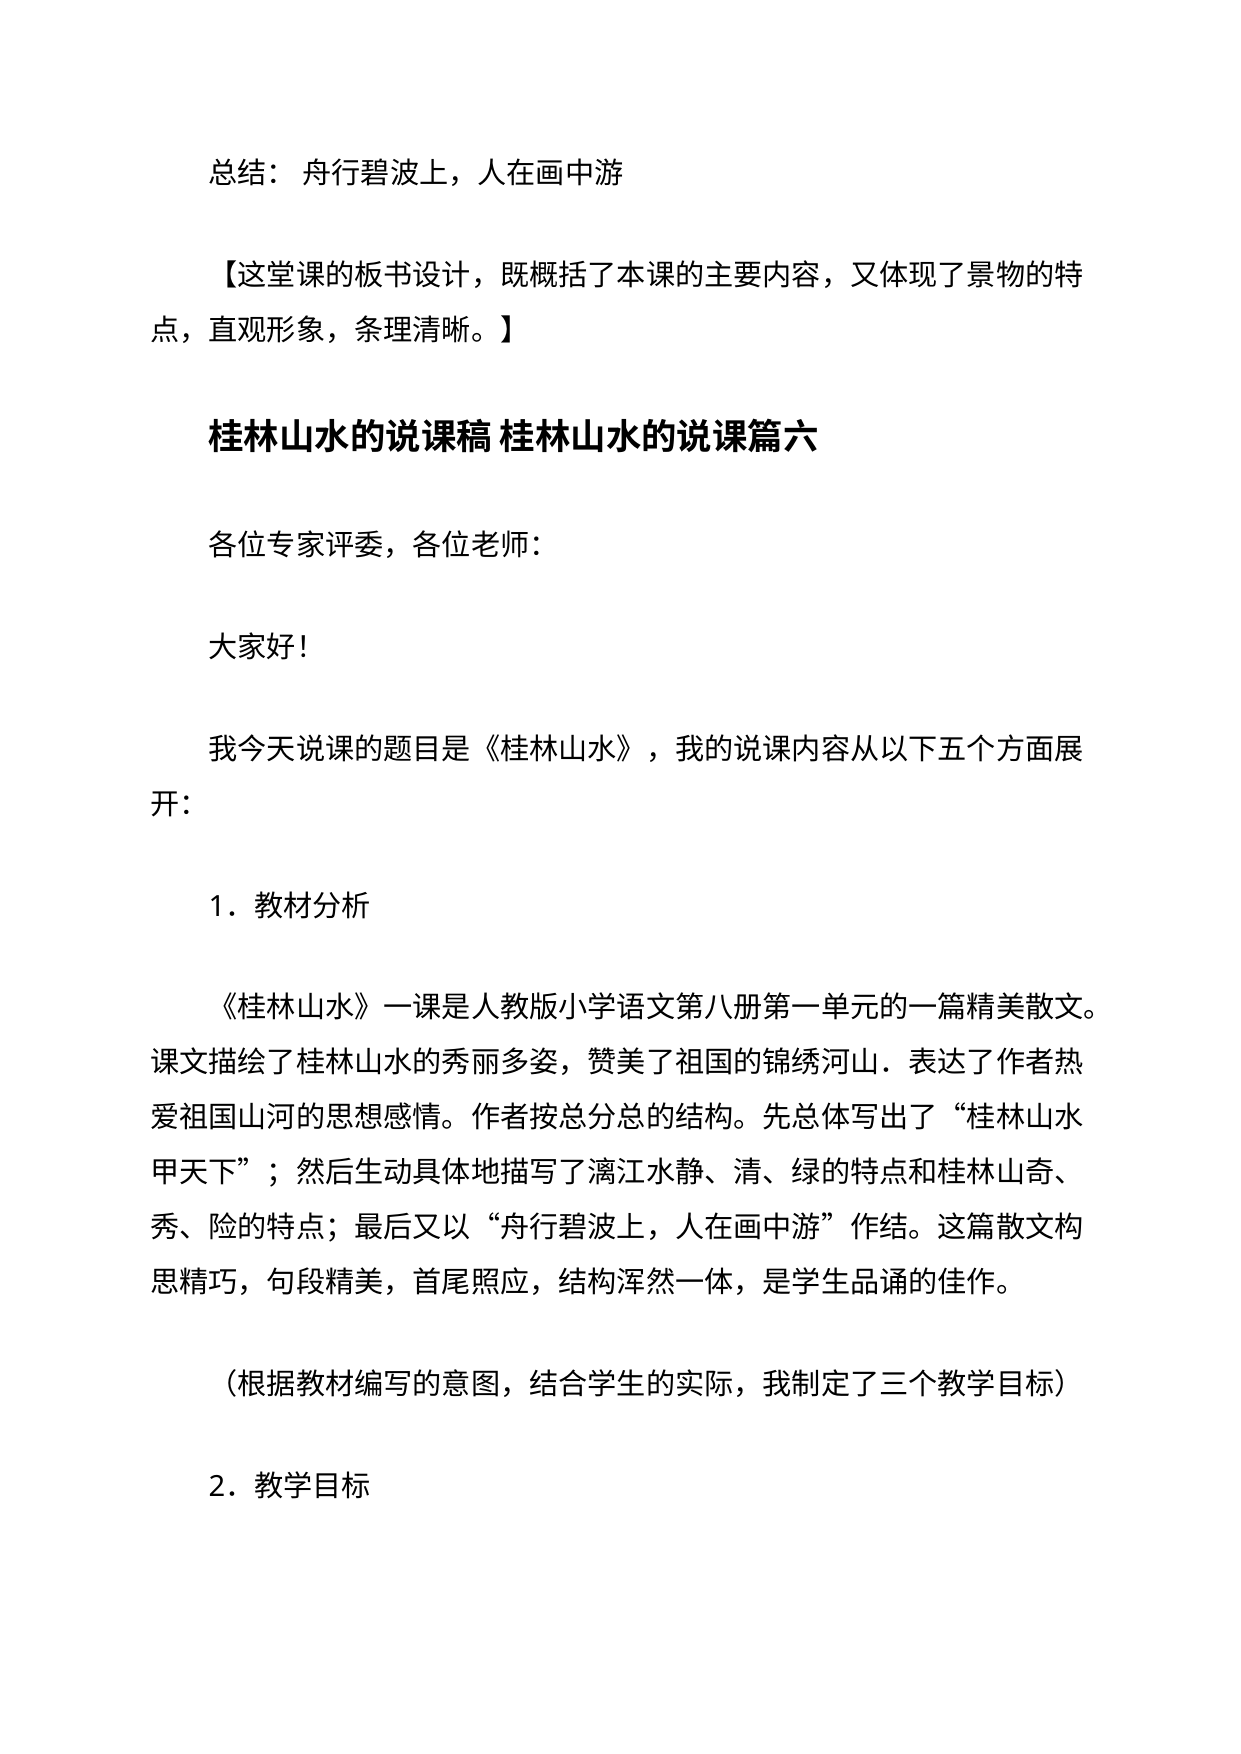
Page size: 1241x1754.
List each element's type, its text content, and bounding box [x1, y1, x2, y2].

text 各位专家评委，各位老师： [150, 522, 1090, 564]
text 大家好！ [150, 624, 1090, 666]
text 1．教材分析 [150, 882, 1090, 924]
text 《桂林山水》一课是人教版小学语文第八册第一单元的一篇精美散文。课文描绘了桂林山水的秀丽多姿，赞美了祖国的锦绣河山．表达了作者热爱祖国山河的思想感情。作者按总分总的结构。先总体写出了“桂林山水甲天下”；然后生动具体地描写了漓江水静、清、绿的特点和桂林山奇、秀、险的特点；最后又以“舟行碧波上，人在画中游”作结。这篇散文构思精巧，句段精美，首尾照应，结构浑然一体，是学生品诵的佳作。 [150, 984, 1090, 1301]
text 2．教学目标 [150, 1462, 1090, 1504]
text 总结： 舟行碧波上，人在画中游 [150, 150, 1090, 192]
text 【这堂课的板书设计，既概括了本课的主要内容，又体现了景物的特点，直观形象，条理清晰。】 [150, 252, 1090, 349]
text 桂林山水的说课稿 桂林山水的说课篇六 [150, 408, 1090, 460]
text （根据教材编写的意图，结合学生的实际，我制定了三个教学目标） [150, 1360, 1090, 1403]
text 我今天说课的题目是《桂林山水》，我的说课内容从以下五个方面展开： [150, 725, 1090, 823]
